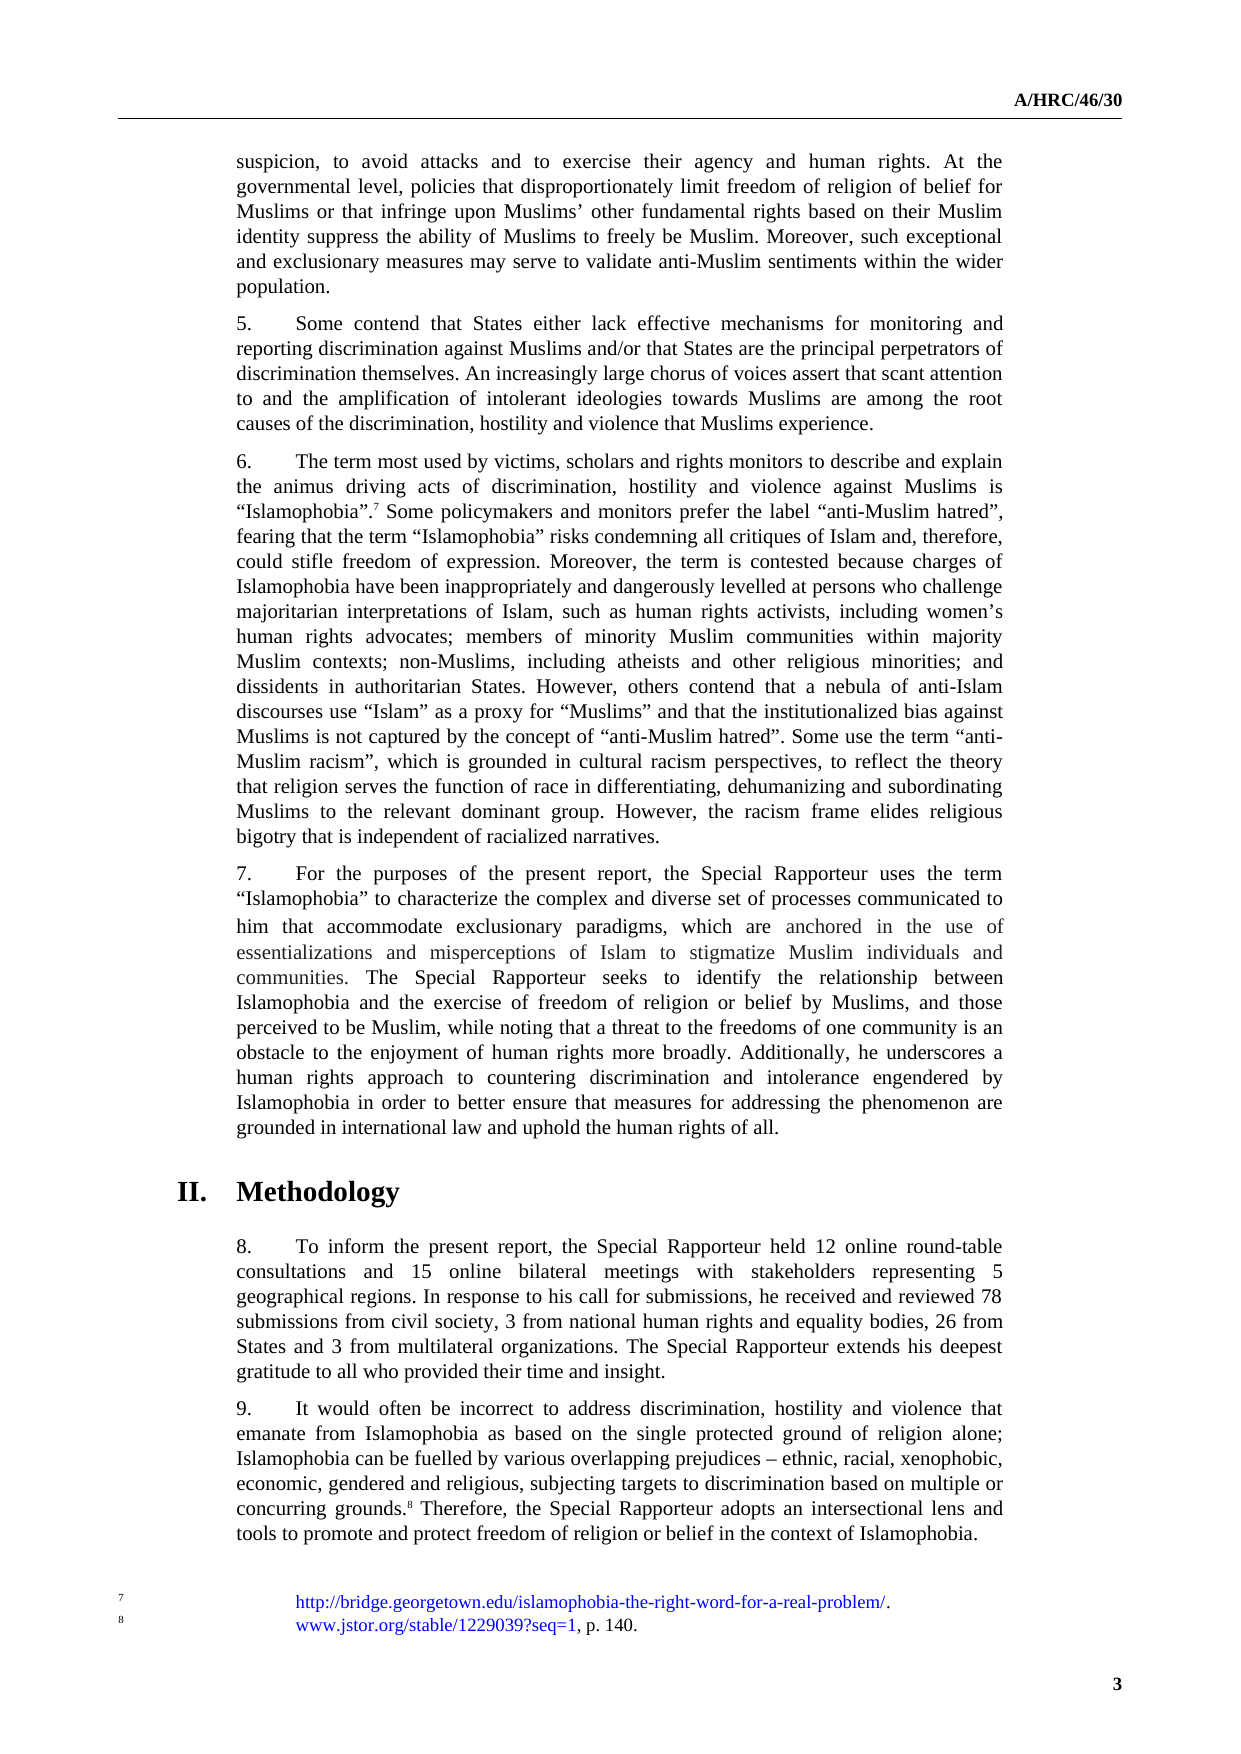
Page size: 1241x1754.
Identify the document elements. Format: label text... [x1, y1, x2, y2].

text For the purposes of the present report, the Special Rapporteur uses the term “Islamophobia” to characterize the complex and diverse set of processes communicated to him that accommodate exclusionary paradigms, which are anchored in the use of essentializations and misperceptions of Islam to stigmatize Muslim individuals and communities. The Special Rapporteur seeks to identify the relationship between Islamophobia and the exercise of freedom of religion or belief by Muslims, and those perceived to be Muslim, while noting that a threat to the freedoms of one community is an obstacle to the enjoyment of human rights more broadly. Additionally, he underscores a human rights approach to countering discrimination and intolerance engendered by Islamophobia in order to better ensure that measures for addressing the phenomenon are grounded in international law and uphold the human rights of all. [236, 860, 1004, 1139]
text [236, 148, 1004, 298]
text Some contend that States either lack effective mechanisms for monitoring and reporting discrimination against Muslims and/or that States are the principal perpetrators of discrimination themselves. An increasingly large chorus of voices assert that scant attention to and the amplification of intolerant ideologies towards Muslims are among the root causes of the discrimination, hostility and violence that Muslims experience. [236, 310, 1004, 435]
text The term most used by victims, scholars and rights monitors to describe and explain the animus driving acts of discrimination, hostility and violence against Muslims is “Islamophobia”. Some policymakers and monitors prefer the label “anti-Muslim hatred”, fearing that the term “Islamophobia” risks condemning all critiques of Islam and, therefore, could stifle freedom of expression. Moreover, the term is contested because charges of Islamophobia have been inappropriately and dangerously levelled at persons who challenge majoritarian interpretations of Islam, such as human rights activists, including women’s human rights advocates; members of minority Muslim communities within majority Muslim contexts; non-Muslims, including atheists and other religious minorities; and dissidents in authoritarian States. However, others contend that a nebula of anti-Islam discourses use “Islam” as a proxy for “Muslims” and that the institutionalized bias against Muslims is not captured by the concept of “anti-Muslim hatred”. Some use the term “anti-Muslim racism”, which is grounded in cultural racism perspectives, to reflect the theory that religion serves the function of race in differentiating, dehumanizing and subordinating Muslims to the relevant dominant group. However, the racism frame elides religious bigotry that is independent of racialized narratives. [236, 448, 1004, 848]
text It would often be incorrect to address discrimination, hostility and violence that emanate from Islamophobia as based on the single protected ground of religion alone; Islamophobia can be fuelled by various overlapping prejudices – ethnic, racial, xenophobic, economic, gendered and religious, subjecting targets to discrimination based on multiple or concurring grounds. Therefore, the Special Rapporteur adopts an intersectional lens and tools to promote and protect freedom of religion or belief in the context of Islamophobia. [236, 1395, 1004, 1545]
text II. Methodology [118, 1176, 1004, 1208]
text To inform the present report, the Special Rapporteur held 12 online round-table consultations and 15 online bilateral meetings with stakeholders representing 5 geographical regions. In response to his call for submissions, he received and reviewed 78 submissions from civil society, 3 from national human rights and equality bodies, 26 from States and 3 from multilateral organizations. The Special Rapporteur extends his deepest gratitude to all who provided their time and insight. [236, 1233, 1004, 1383]
